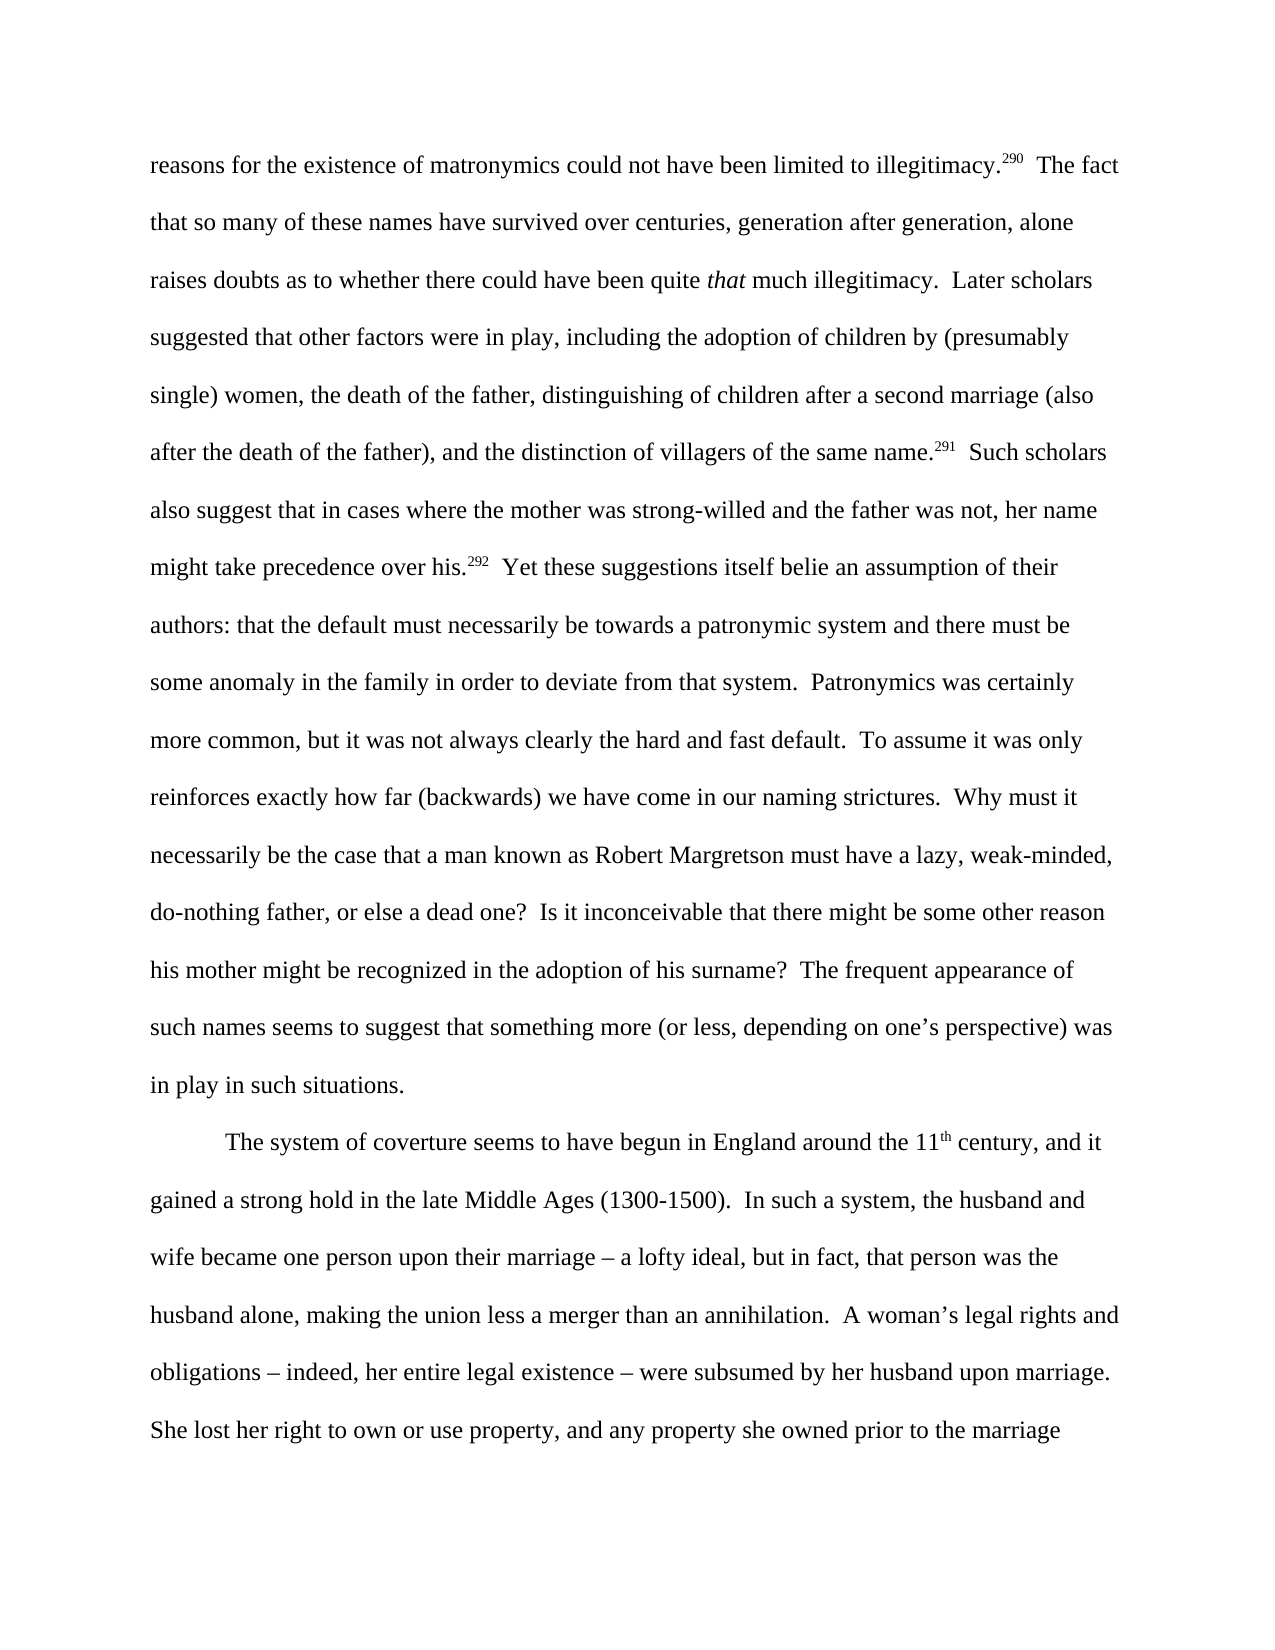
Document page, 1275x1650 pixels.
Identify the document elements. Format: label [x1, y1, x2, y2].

text [150, 150, 1125, 1099]
text [150, 1127, 1125, 1444]
